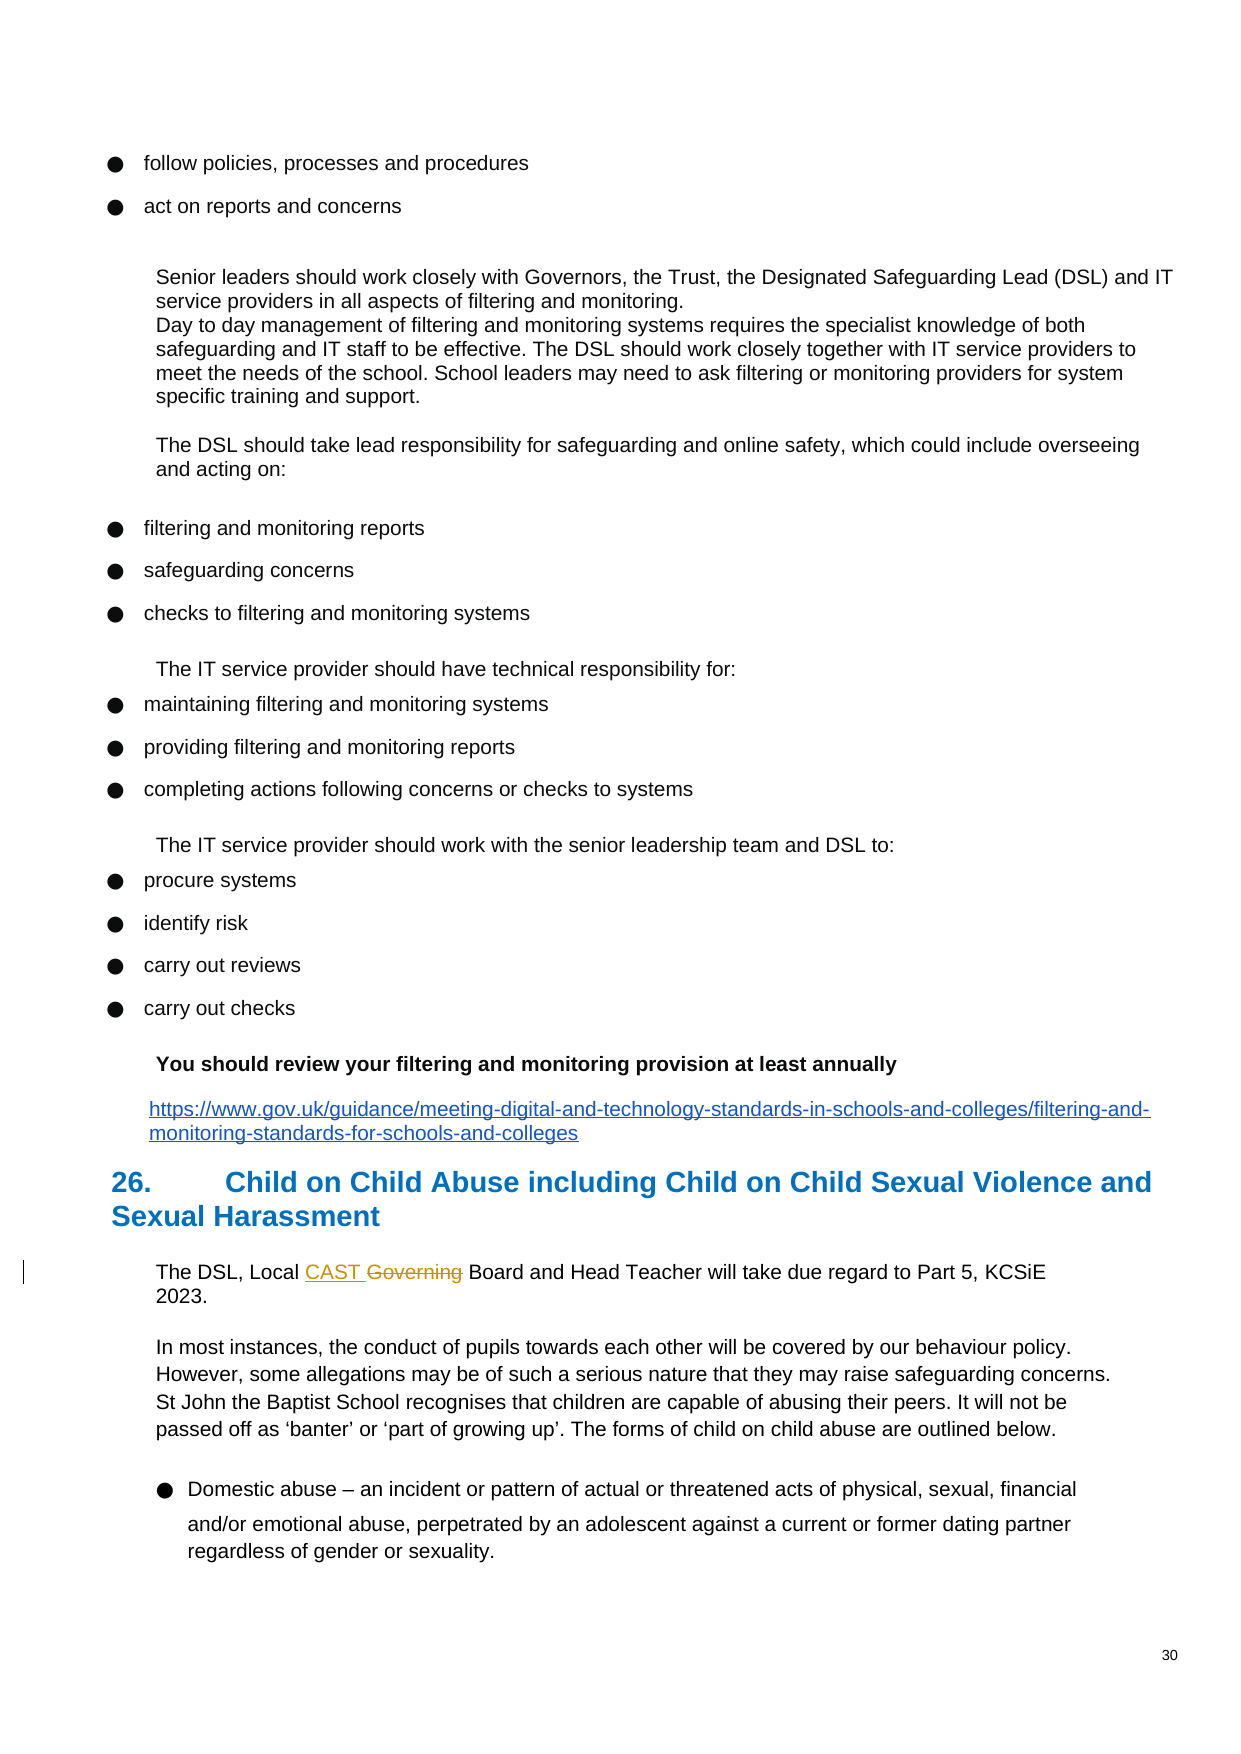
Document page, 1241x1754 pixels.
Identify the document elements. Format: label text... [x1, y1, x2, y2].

list identify risk [106, 899, 1178, 942]
list providing filtering and monitoring reports [106, 723, 1178, 766]
text Day to day management of filtering and monitoring systems requires the specialist knowledge of both safeguarding and IT staff to be effective. The DSL should work closely together with IT service providers to meet the needs of the school. School leaders may need to ask filtering or monitoring providers for system specific training and support. [156, 312, 1178, 408]
list carry out checks [106, 985, 1178, 1027]
text In most instances, the conduct of pupils towards each other will be covered by our behaviour policy. [156, 1334, 1075, 1358]
list carry out reviews [106, 942, 1178, 985]
text The IT service provider should work with the senior leadership team and DSL to: [156, 833, 1178, 857]
list procure systems [106, 857, 1178, 899]
subtitle Child on Child Abuse including Child on Child Sexual Violence and Sexual Harassment [111, 1165, 1178, 1232]
list completing actions following concerns or checks to systems [106, 766, 1178, 809]
text The DSL should take lead responsibility for safeguarding and online safety, which could include overseeing and acting on: [156, 432, 1178, 480]
text https://www.gov.uk/guidance/meeting-digital-and-technology-standards-in-schools-and-colleges/filtering-and-monitoring-standards-for-schools-and-colleges [149, 1096, 1178, 1144]
text The IT service provider should have technical responsibility for: [156, 657, 1178, 681]
list filtering and monitoring reports [106, 504, 1178, 547]
text The DSL, Local Board and Head Teacher will take due regard to Part 5, KCSiE 2023. [156, 1260, 1075, 1308]
list maintaining filtering and monitoring systems [106, 681, 1178, 723]
list follow policies, processes and procedures [106, 139, 1178, 182]
text You should review your filtering and monitoring provision at least annually [156, 1052, 1178, 1076]
list checks to filtering and monitoring systems [106, 590, 1178, 632]
list act on reports and concerns [106, 182, 1178, 225]
text However, some allegations may be of such a serious nature that they may raise safeguarding concerns. St John the Baptist School recognises that children are capable of abusing their peers. It will not be passed off as ‘banter’ or ‘part of growing up’. The forms of child on child abuse are outlined below. [156, 1362, 1136, 1441]
list Domestic abuse – an incident or pattern of actual or threatened acts of physical, sexual, financial and/or emotional abuse, perpetrated by an adolescent against a current or former dating partner regardless of gender or sexuality. [156, 1466, 1115, 1562]
list safeguarding concerns [106, 547, 1178, 590]
text Senior leaders should work closely with Governors, the Trust, the Designated Safeguarding Lead (DSL) and IT service providers in all aspects of filtering and monitoring. [156, 264, 1178, 312]
